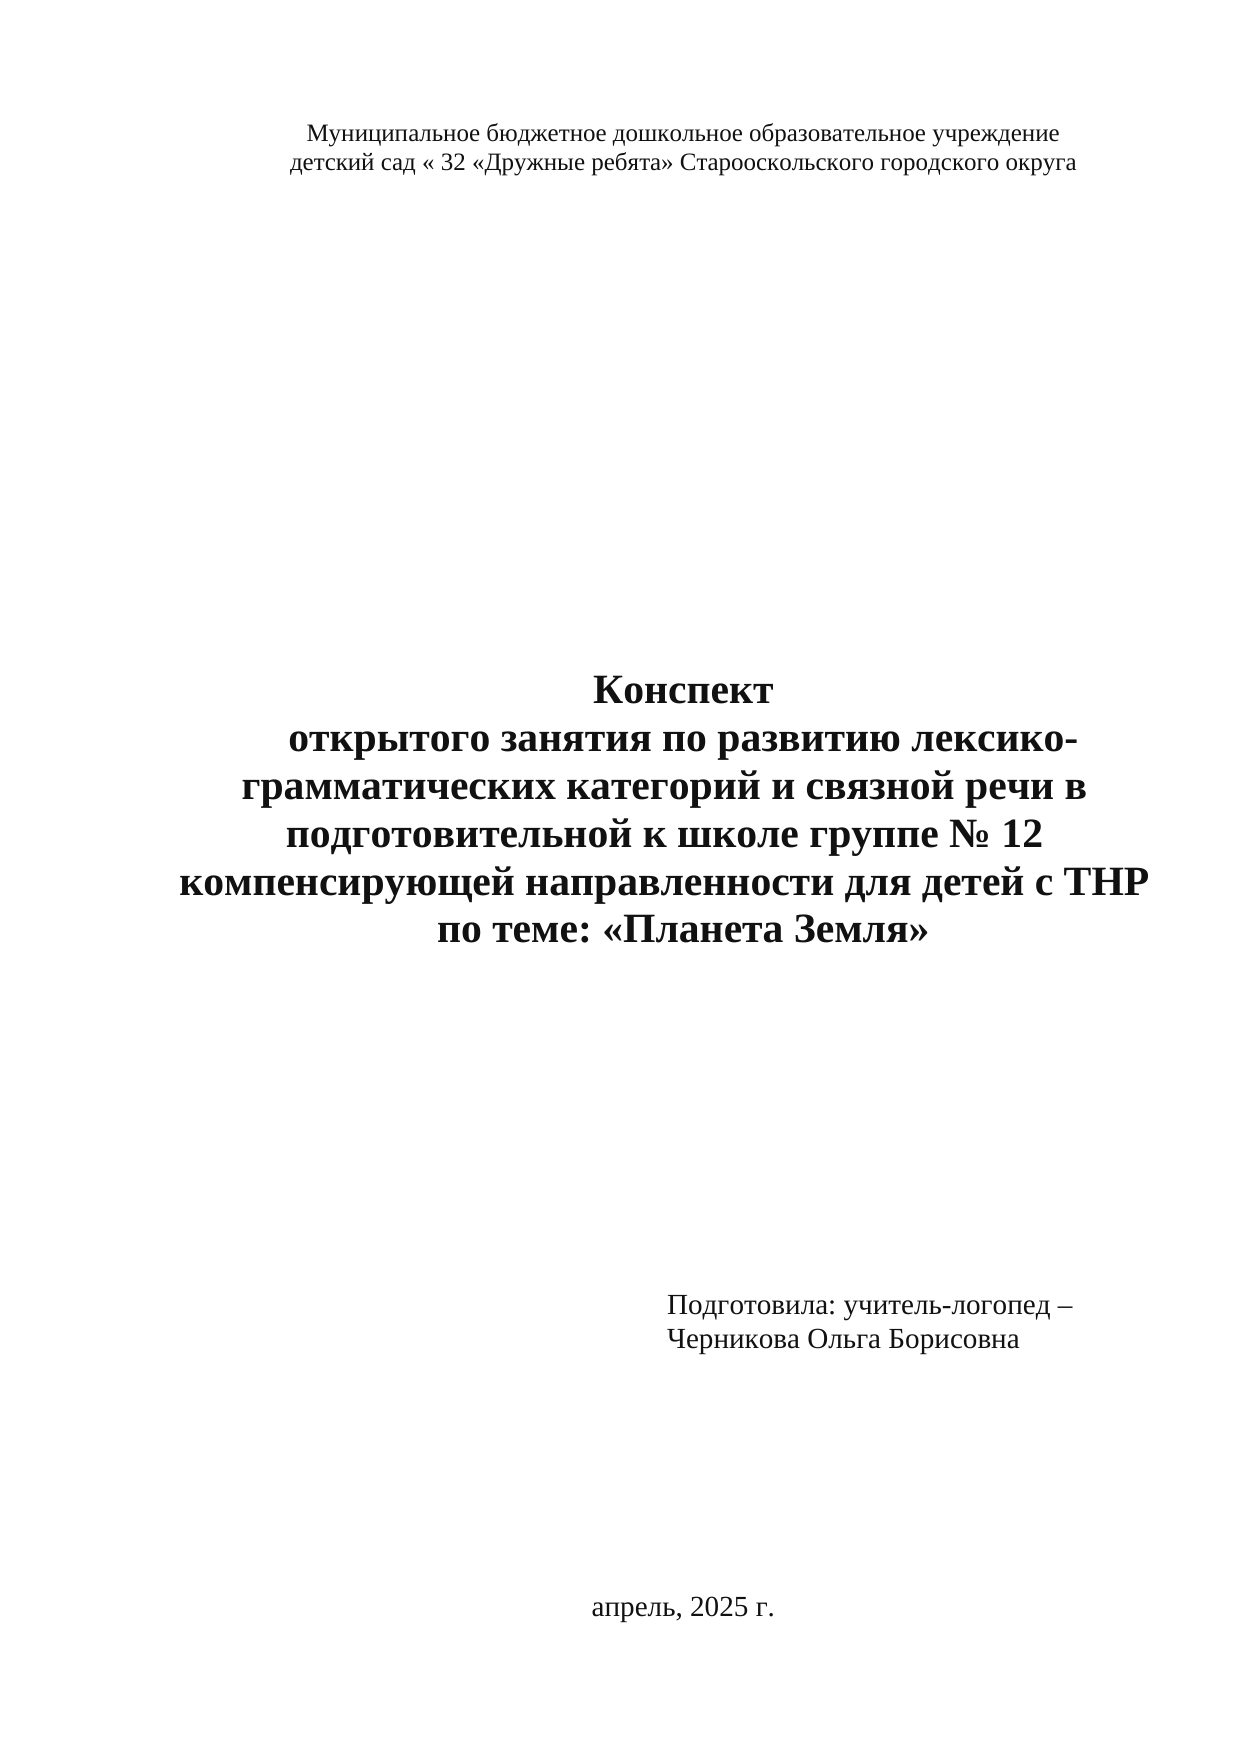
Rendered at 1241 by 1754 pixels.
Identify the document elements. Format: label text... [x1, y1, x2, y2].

text Муниципальное бюджетное дошкольное образовательное учреждение [177, 118, 1152, 147]
text апрель, 2025 г. [177, 1589, 1152, 1623]
text Черникова Ольга Борисовна [177, 1321, 1152, 1354]
text Конспект [177, 664, 1152, 712]
text детский сад « 32 «Дружные ребята» Старооскольского городского округа [177, 147, 1152, 176]
text по теме: «Планета Земля» [177, 904, 1152, 952]
text Подготовила: учитель-логопед – [177, 1287, 1152, 1321]
text открытого занятия по развитию лексико-грамматических категорий и связной речи в подготовительной к школе группе № 12 компенсирующей направленности для детей с ТНР [177, 712, 1152, 904]
